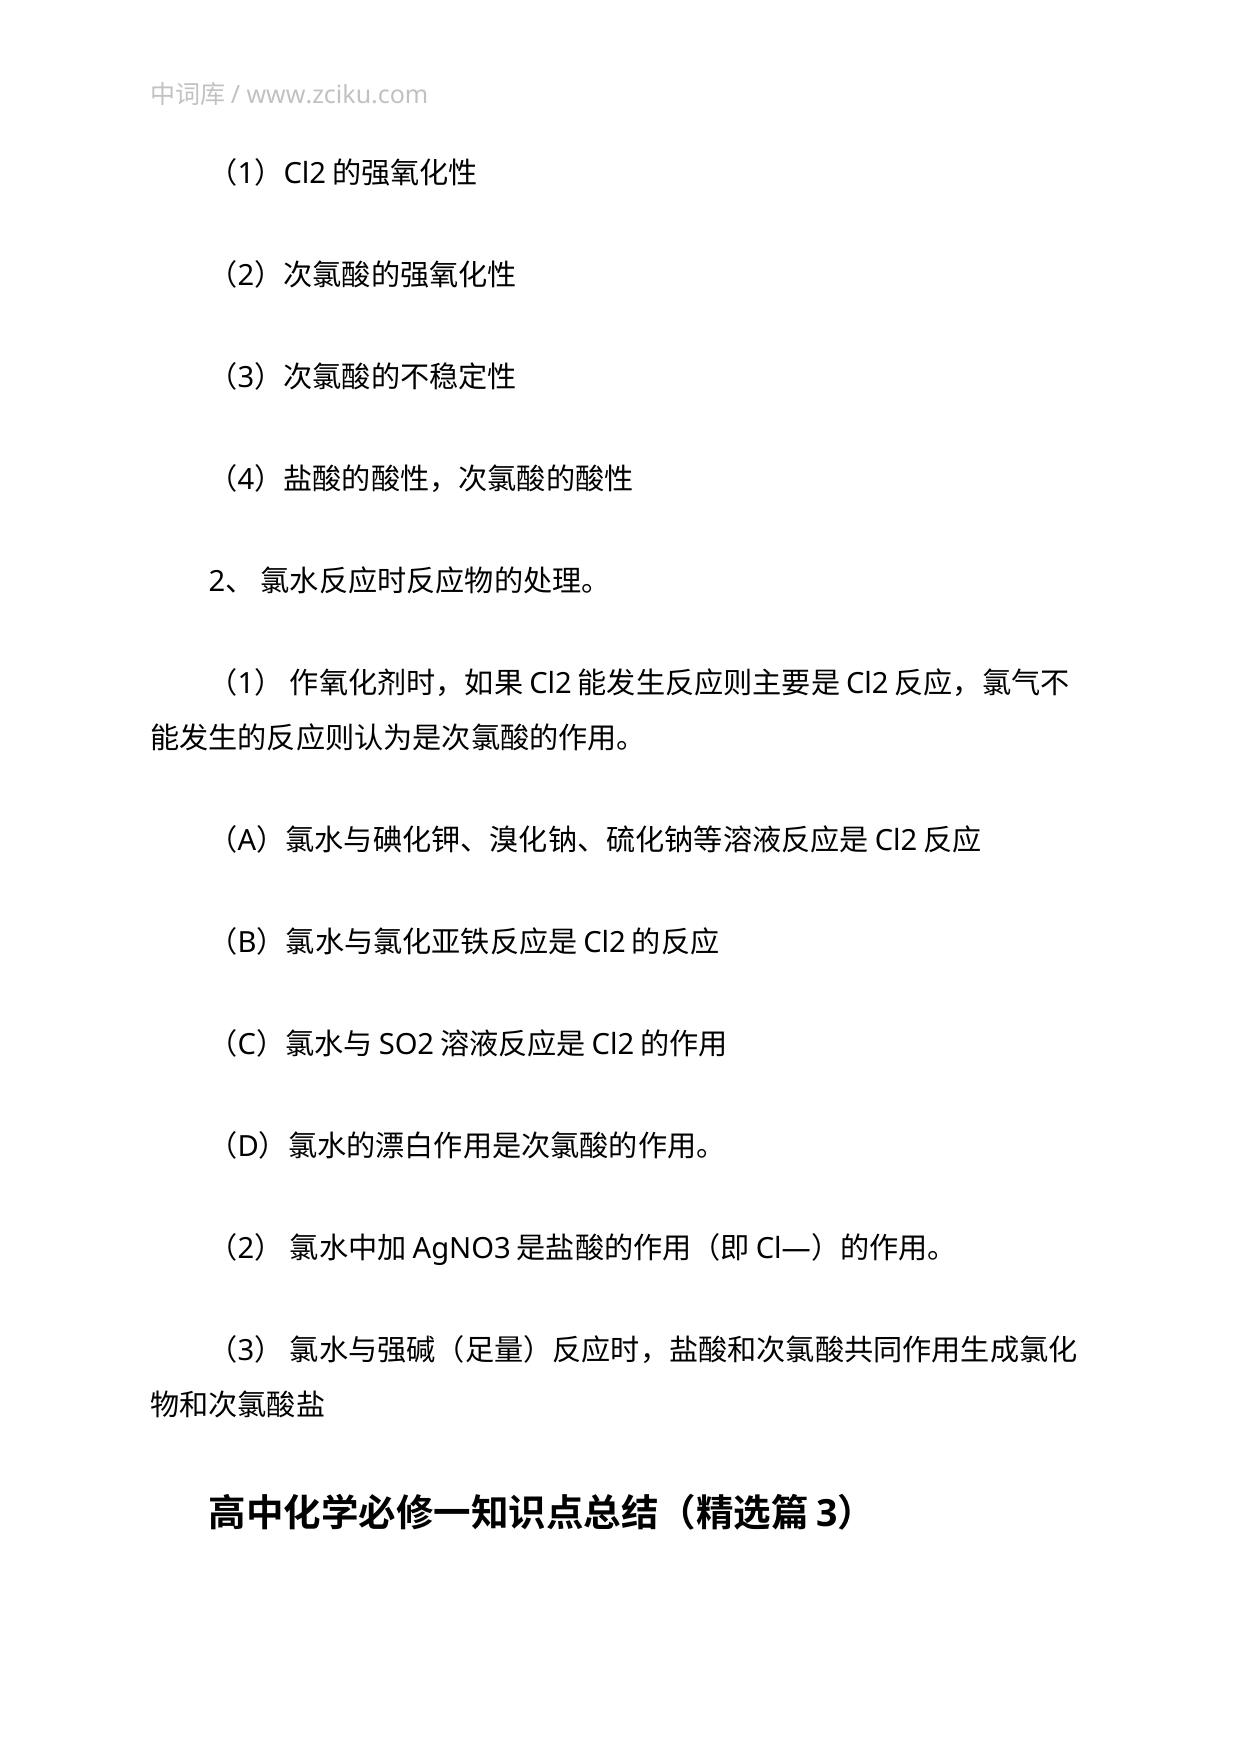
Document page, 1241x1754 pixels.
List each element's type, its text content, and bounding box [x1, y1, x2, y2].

text 高中化学必修一知识点总结（精选篇3） [150, 1483, 1090, 1538]
text （4）盐酸的酸性，次氯酸的酸性 [150, 456, 1090, 498]
text （A）氯水与碘化钾、溴化钠、硫化钠等溶液反应是Cl2反应 [150, 817, 1090, 859]
text （3）次氯酸的不稳定性 [150, 354, 1090, 396]
text （1）Cl2的强氧化性 [150, 150, 1090, 192]
text （D）氯水的漂白作用是次氯酸的作用。 [150, 1123, 1090, 1165]
text （2）次氯酸的强氧化性 [150, 252, 1090, 294]
text （3） 氯水与强碱（足量）反应时，盐酸和次氯酸共同作用生成氯化物和次氯酸盐 [150, 1327, 1090, 1424]
text （C）氯水与SO2溶液反应是Cl2的作用 [150, 1021, 1090, 1063]
text 2、 氯水反应时反应物的处理。 [150, 558, 1090, 600]
text （1） 作氧化剂时，如果Cl2能发生反应则主要是Cl2反应，氯气不能发生的反应则认为是次氯酸的作用。 [150, 660, 1090, 757]
text （2） 氯水中加AgNO3是盐酸的作用（即Cl—）的作用。 [150, 1224, 1090, 1267]
text （B）氯水与氯化亚铁反应是Cl2的反应 [150, 919, 1090, 961]
